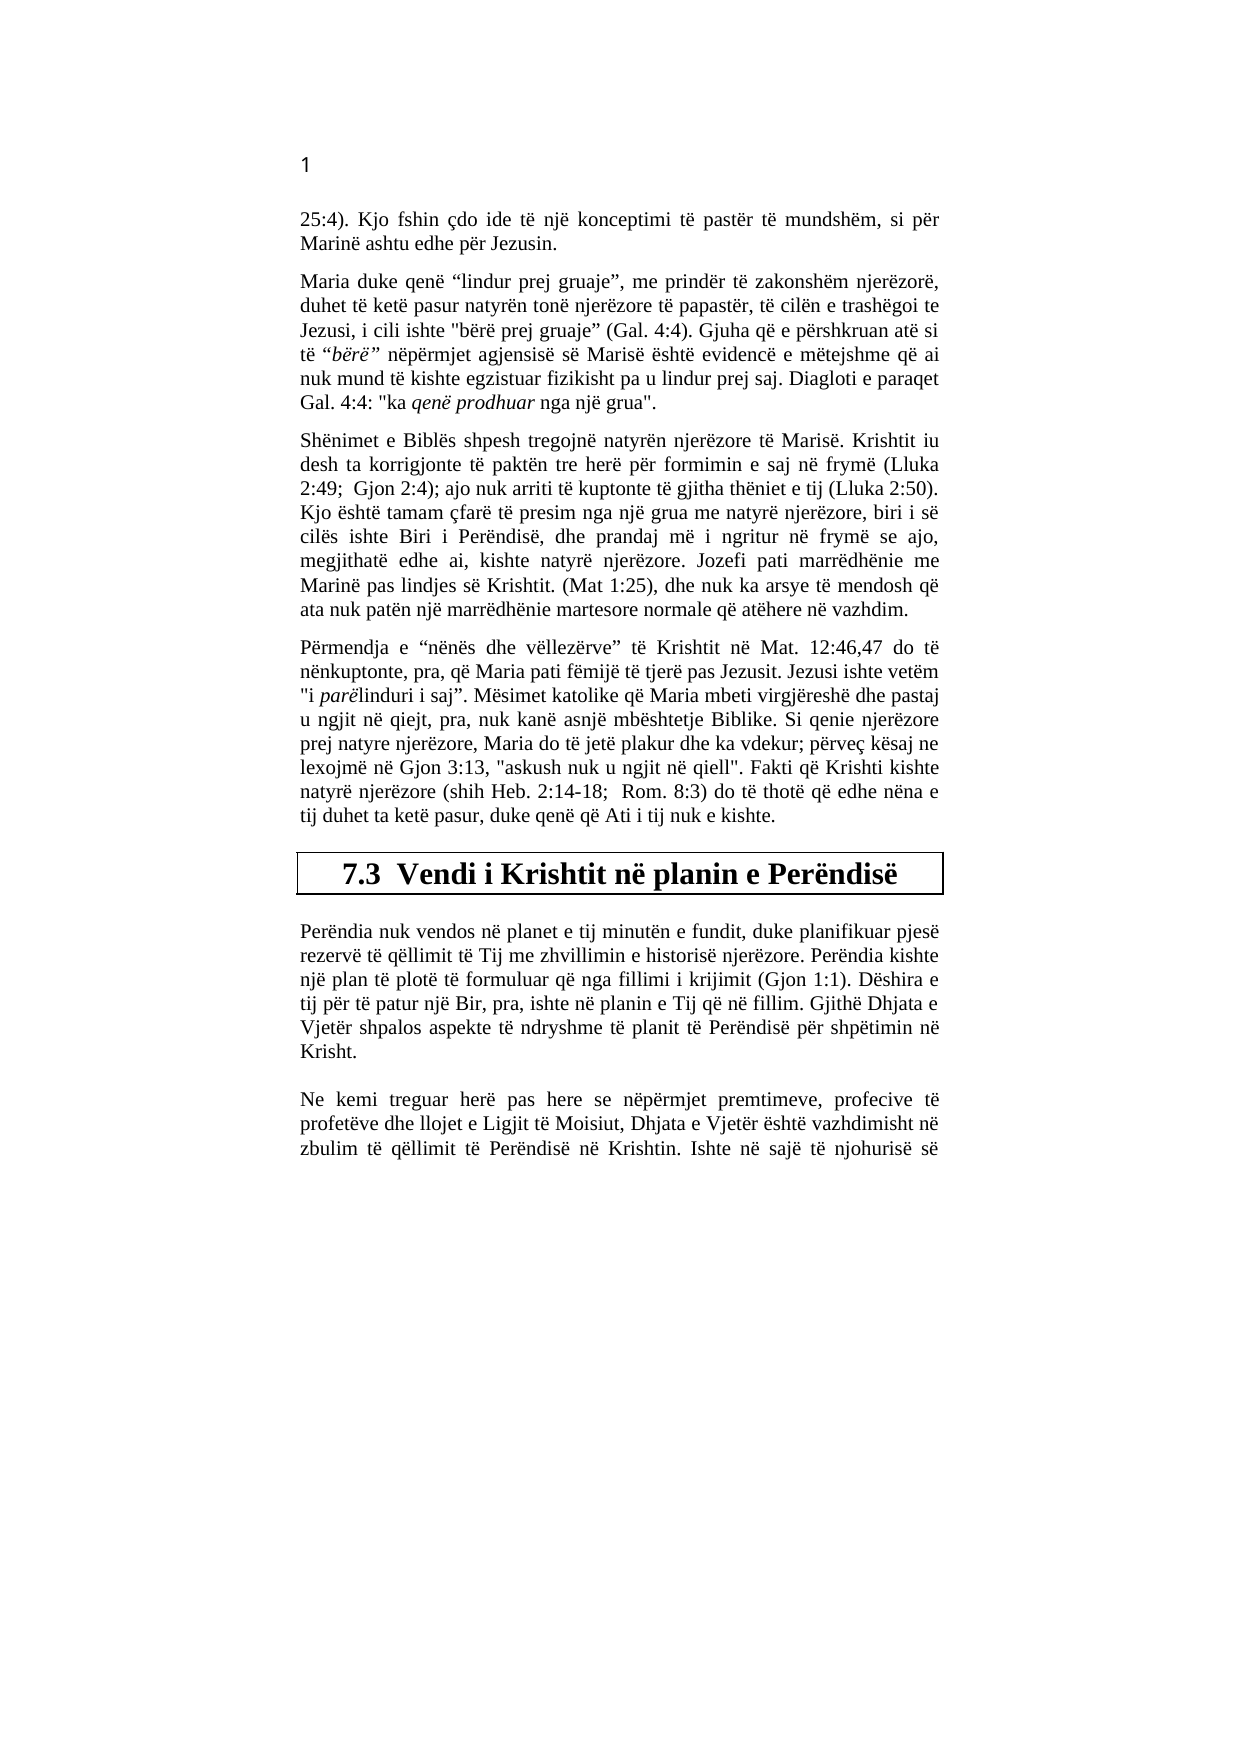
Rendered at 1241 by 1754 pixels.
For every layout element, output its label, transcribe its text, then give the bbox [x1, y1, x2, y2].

text Ne kemi treguar herë pas here se nëpërmjet premtimeve, profecive të profetëve dhe llojet e Ligjit të Moisiut, Dhjata e Vjetër është vazhdimisht në zbulim të qëllimit të Perëndisë në Krishtin. Ishte në sajë të njohurisë së Perëndisë që Ai do të kishte një Bir që Ai solli krijimin në egzistencë (Heb. 1:1,2, teksti grek "nga" në A.V. është përkthyer më mirë "në sajë të"). Ishte në sajë të Krishtit që kohët e historisë njerëzore u lejuan nga Perëndia (Heb. 1:2 (Greqisht). Si rrjedhim zbulimi i Perëndisë ndaj njeriut përmes viteve, siç është shënuar në Dhjatën e Vjetër, është plot me referenca të Krishtit. [300, 1087, 940, 1159]
text Perëndia nuk vendos në planet e tij minutën e fundit, duke planifikuar pjesë rezervë të qëllimit të Tij me zhvillimin e historisë njerëzore. Perëndia kishte një plan të plotë të formuluar që nga fillimi i krijimit (Gjon 1:1). Dëshira e tij për të patur një Bir, pra, ishte në planin e Tij që në fillim. Gjithë Dhjata e Vjetër shpalos aspekte të ndryshme të planit të Perëndisë për shpëtimin në Krisht. [300, 919, 940, 1063]
text Maria duke qenë “lindur prej gruaje”, me prindër të zakonshëm njerëzorë, duhet të ketë pasur natyrën tonë njerëzore të papastër, të cilën e trashëgoi te Jezusi, i cili ishte "bërë prej gruaje” (Gal. 4:4). Gjuha që e përshkruan atë si të “bërë” nëpërmjet agjensisë së Marisë është evidencë e mëtejshme që ai nuk mund të kishte egzistuar fizikisht pa u lindur prej saj. Diagloti e paraqet Gal. 4:4: "ka qenë prodhuar nga një grua". [300, 269, 940, 414]
text Shënimet e Biblës shpesh tregojnë natyrën njerëzore të Marisë. Krishtit iu desh ta korrigjonte të paktën tre herë për formimin e saj në frymë (Lluka 2:49; Gjon 2:4); ajo nuk arriti të kuptonte të gjitha thëniet e tij (Lluka 2:50). Kjo është tamam çfarë të presim nga një grua me natyrë njerëzore, biri i së cilës ishte Biri i Perëndisë, dhe prandaj më i ngritur në frymë se ajo, megjithatë edhe ai, kishte natyrë njerëzore. Jozefi pati marrëdhënie me Marinë pas lindjes së Krishtit. (Mat 1:25), dhe nuk ka arsye të mendosh që ata nuk patën një marrëdhënie martesore normale që atëhere në vazhdim. [300, 428, 940, 621]
text Përmendja e “nënës dhe vëllezërve” të Krishtit në Mat. 12:46,47 do të nënkuptonte, pra, që Maria pati fëmijë të tjerë pas Jezusit. Jezusi ishte vetëm "i parëlinduri i saj”. Mësimet katolike që Maria mbeti virgjëreshë dhe pastaj u ngjit në qiejt, pra, nuk kanë asnjë mbështetje Biblike. Si qenie njerëzore prej natyre njerëzore, Maria do të jetë plakur dhe ka vdekur; përveç kësaj ne lexojmë në Gjon 3:13, "askush nuk u ngjit në qiell". Fakti që Krishti kishte natyrë njerëzore (shih Heb. 2:14-18; Rom. 8:3) do të thotë që edhe nëna e tij duhet ta ketë pasur, duke qenë që Ati i tij nuk e kishte. [300, 635, 940, 827]
text "Kush mund të nxjerrë një gjë të pastër nga një gjë e papastër? Askush… ç’është njeriu që të jetë i pastër? Dhe i linduri nga një grua të jetë i drejtë?...si mund të jetë i pastër një i lindur nga një grua?" (Job 14:4; 15:14; 25:4). Kjo fshin çdo ide të një konceptimi të pastër të mundshëm, si për Marinë ashtu edhe për Jezusin. [300, 207, 940, 255]
text 7.3 Vendi i Krishtit në planin e Perëndisë [298, 853, 942, 893]
